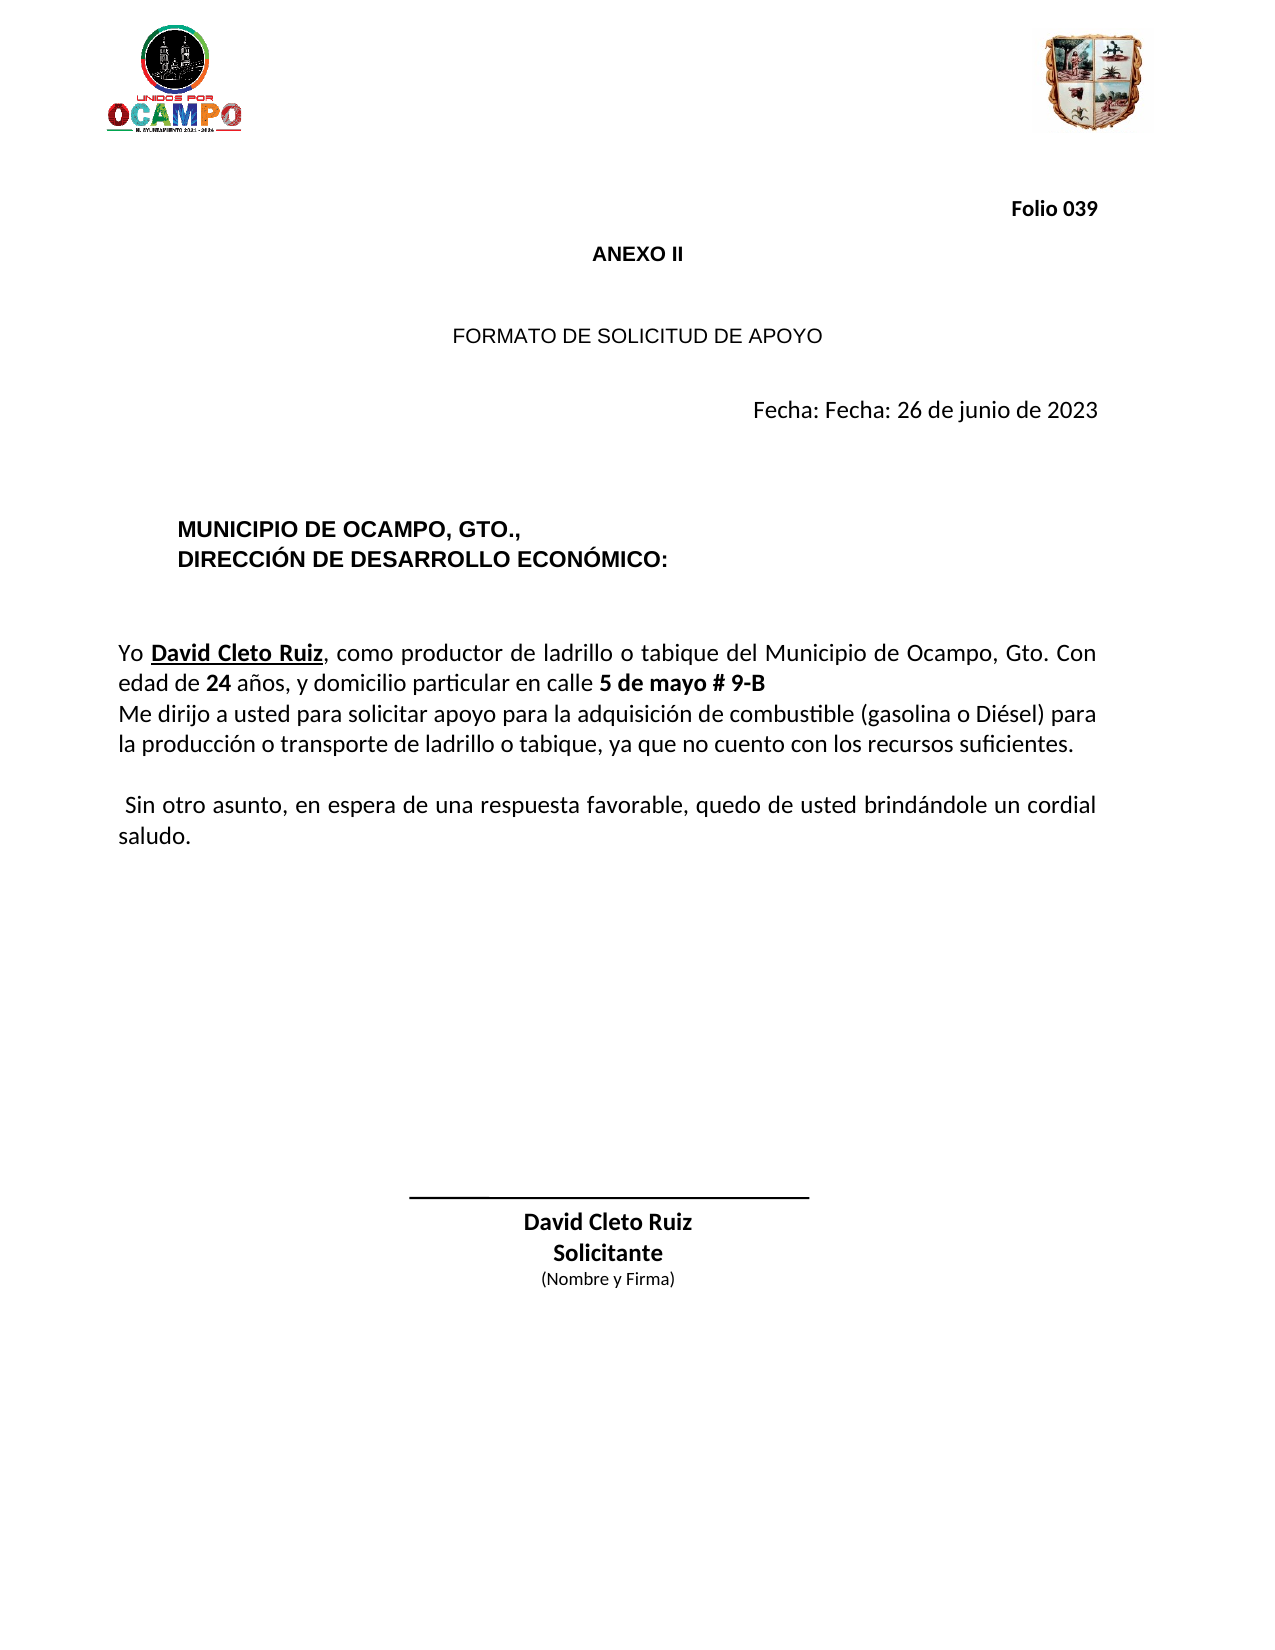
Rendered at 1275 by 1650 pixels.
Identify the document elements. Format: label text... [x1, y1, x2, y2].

text Sin otro asunto, en espera de una respuesta favorable, quedo de usted brindándole un cordial saludo. [118, 790, 1098, 851]
text David Cleto Ruiz [118, 1207, 1098, 1237]
text FORMATO DE SOLICITUD DE APOYO [177, 324, 1098, 348]
text DIRECCIÓN DE DESARROLLO ECONÓMICO: [177, 546, 1098, 572]
text Fecha: Fecha: 26 de junio de 2023 [118, 394, 1098, 425]
text (Nombre y Firma) [118, 1268, 1098, 1291]
text Folio 039 [177, 194, 1098, 222]
picture [1031, 28, 1154, 133]
text Me dirijo a usted para solicitar apoyo para la adquisición de combustible (gasolina o Diésel) para la producción o transporte de ladrillo o tabique, ya que no cuento con los recursos suficientes. [118, 698, 1098, 759]
text Yo David Cleto Ruiz, como productor de ladrillo o tabique del Municipio de Ocampo, Gto. Con edad de 24 años, y domicilio particular en calle 5 de mayo # 9-B [118, 637, 1098, 698]
text ANEXO II [177, 241, 1098, 265]
picture [106, 25, 242, 132]
text Solicitante [118, 1237, 1098, 1268]
text MUNICIPIO DE OCAMPO, GTO., [177, 516, 1098, 542]
